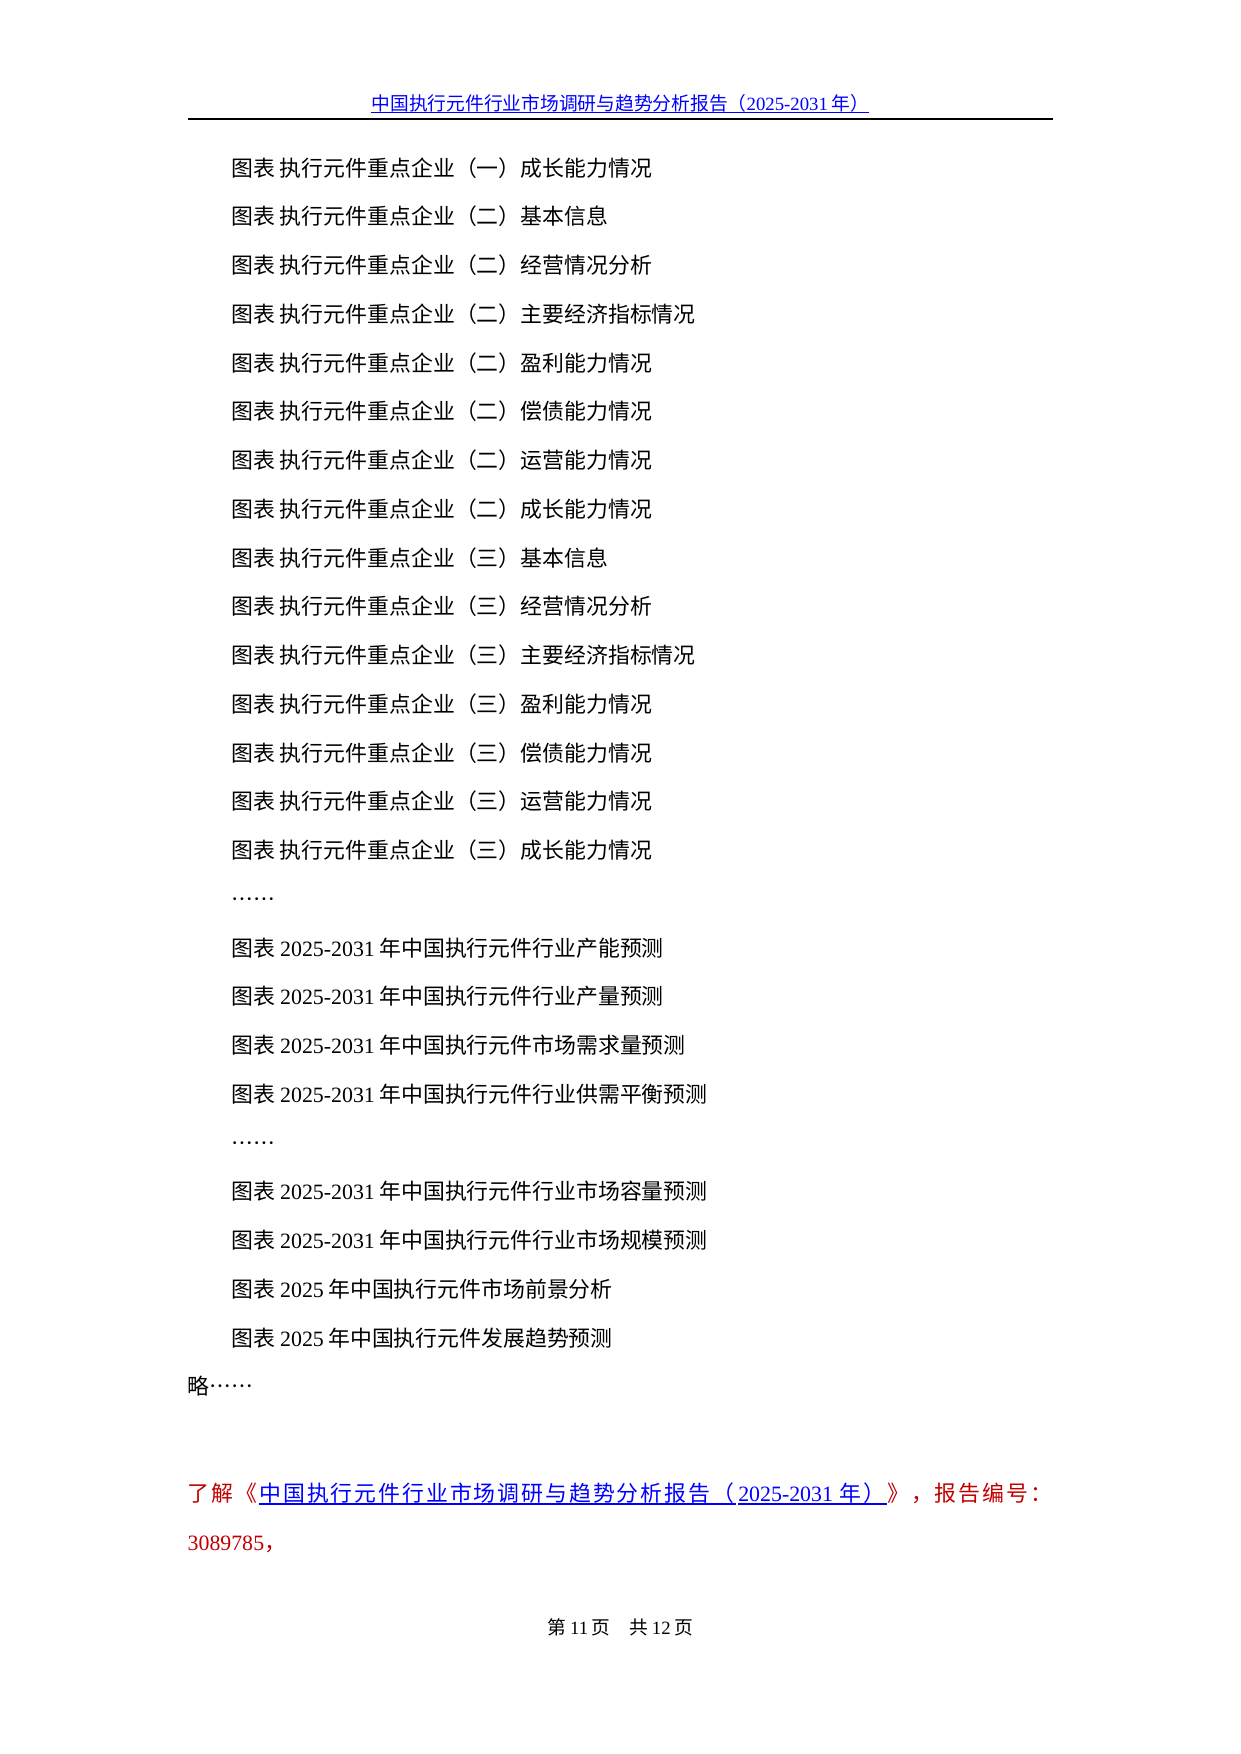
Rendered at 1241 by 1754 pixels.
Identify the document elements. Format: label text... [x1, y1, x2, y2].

text 了解《中国执行元件行业市场调研与趋势分析报告（2025-2031年）》，报告编号：3089785， [187, 1475, 1053, 1557]
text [187, 150, 1053, 1401]
